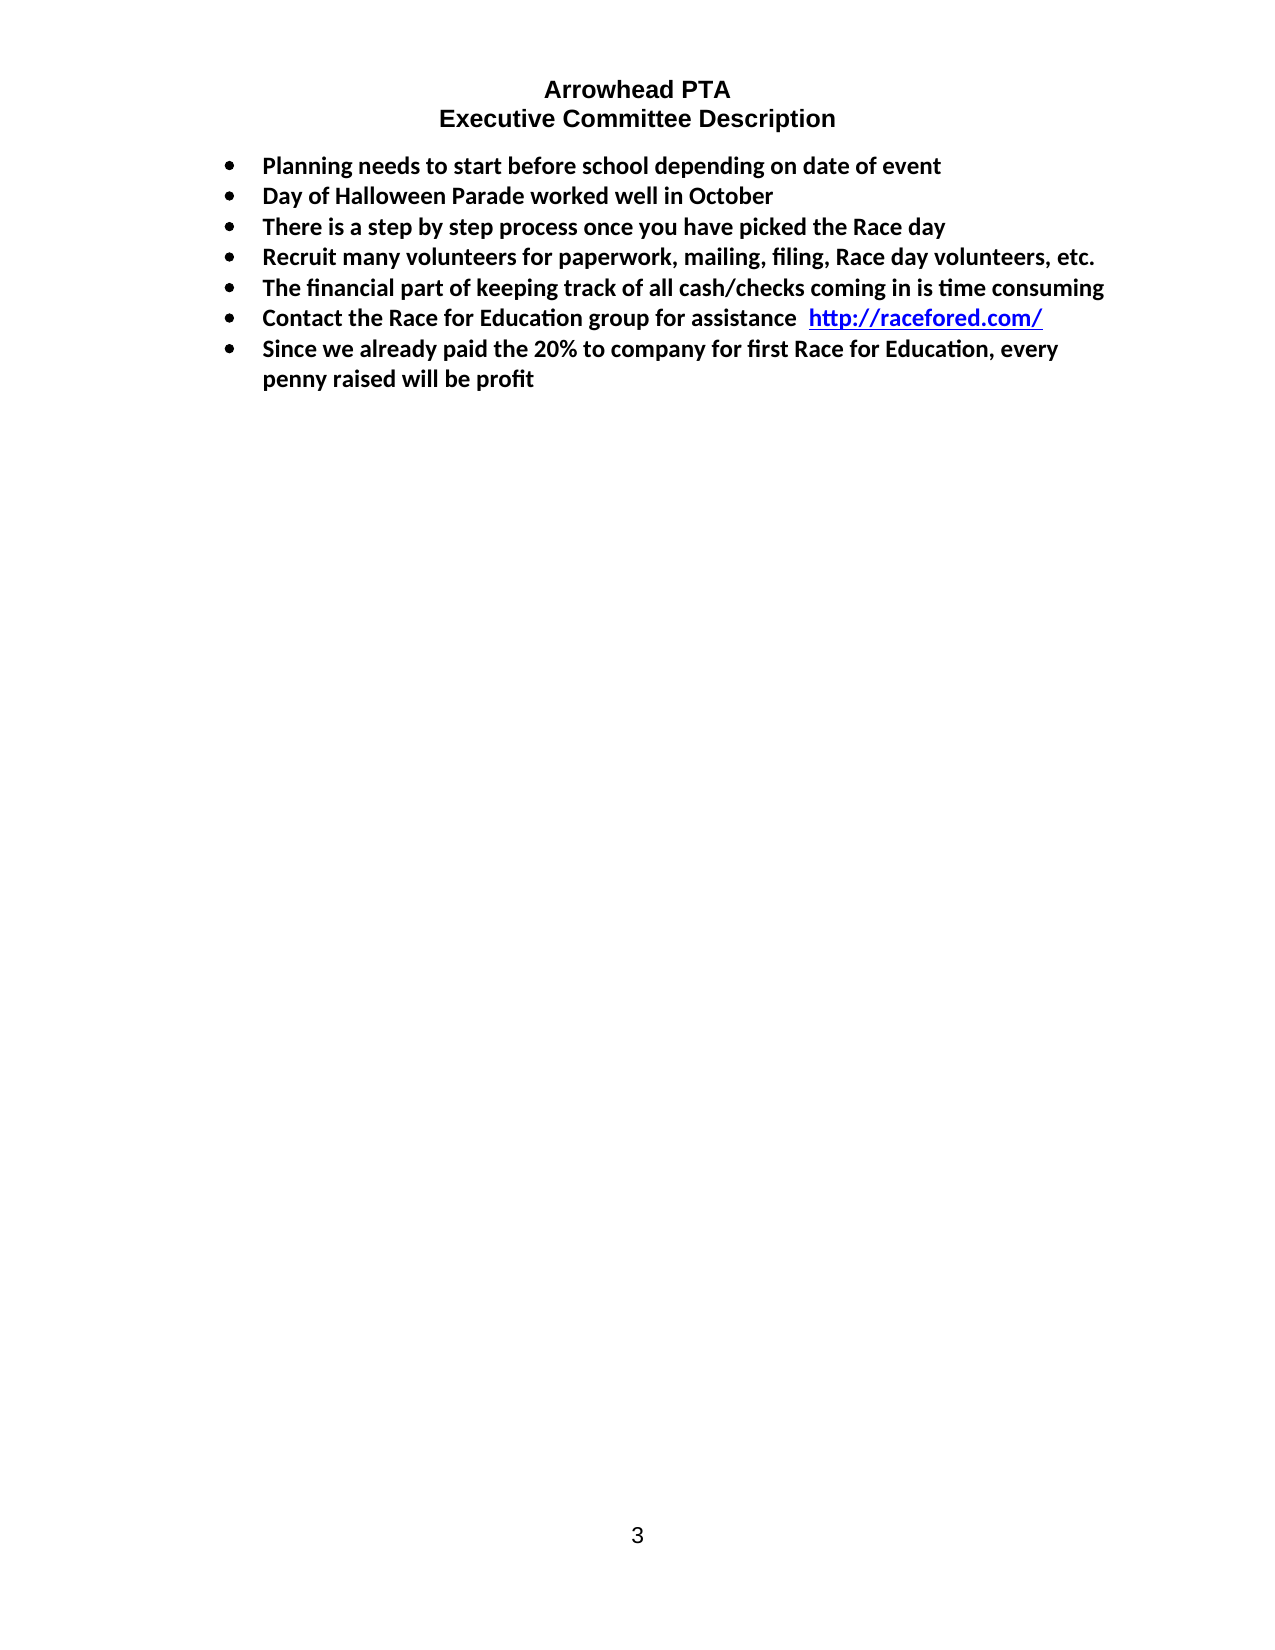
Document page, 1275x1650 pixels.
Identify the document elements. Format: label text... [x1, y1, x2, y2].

list Since we already paid the 20% to company for first Race for Education, every penny raised will be profit [225, 333, 1125, 394]
list There is a step by step process once you have picked the Race day [225, 211, 1125, 242]
list Recruit many volunteers for paperwork, mailing, filing, Race day volunteers, etc. [225, 242, 1125, 272]
list Day of Halloween Parade worked well in October [225, 181, 1125, 211]
list The financial part of keeping track of all cash/checks coming in is time consuming [225, 272, 1125, 303]
list Planning needs to start before school depending on date of event [225, 150, 1125, 181]
list Contact the Race for Education group for assistance http://racefored.com/ [225, 303, 1125, 333]
